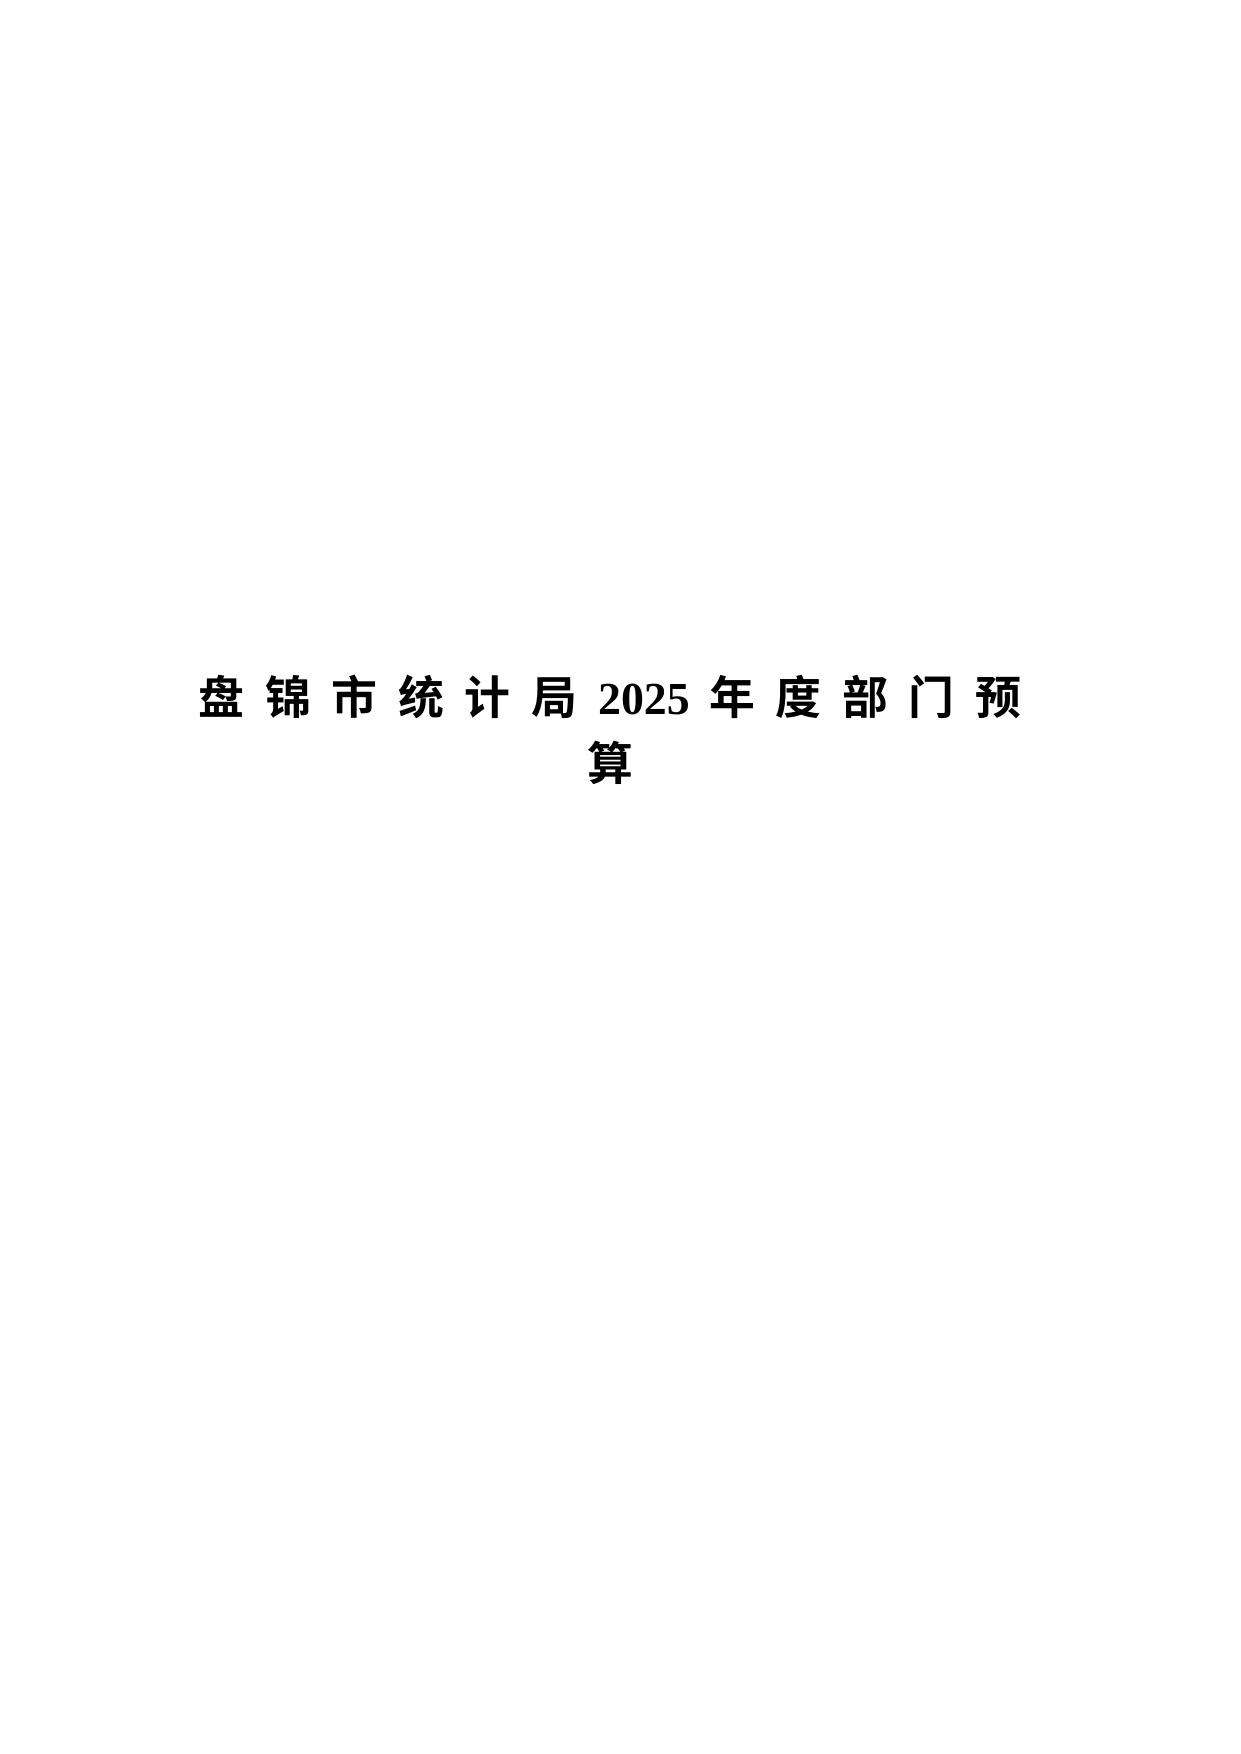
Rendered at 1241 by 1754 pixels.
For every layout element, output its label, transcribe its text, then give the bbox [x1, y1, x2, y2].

text 盘锦市统计局2025年度部门预算 [187, 661, 1053, 794]
